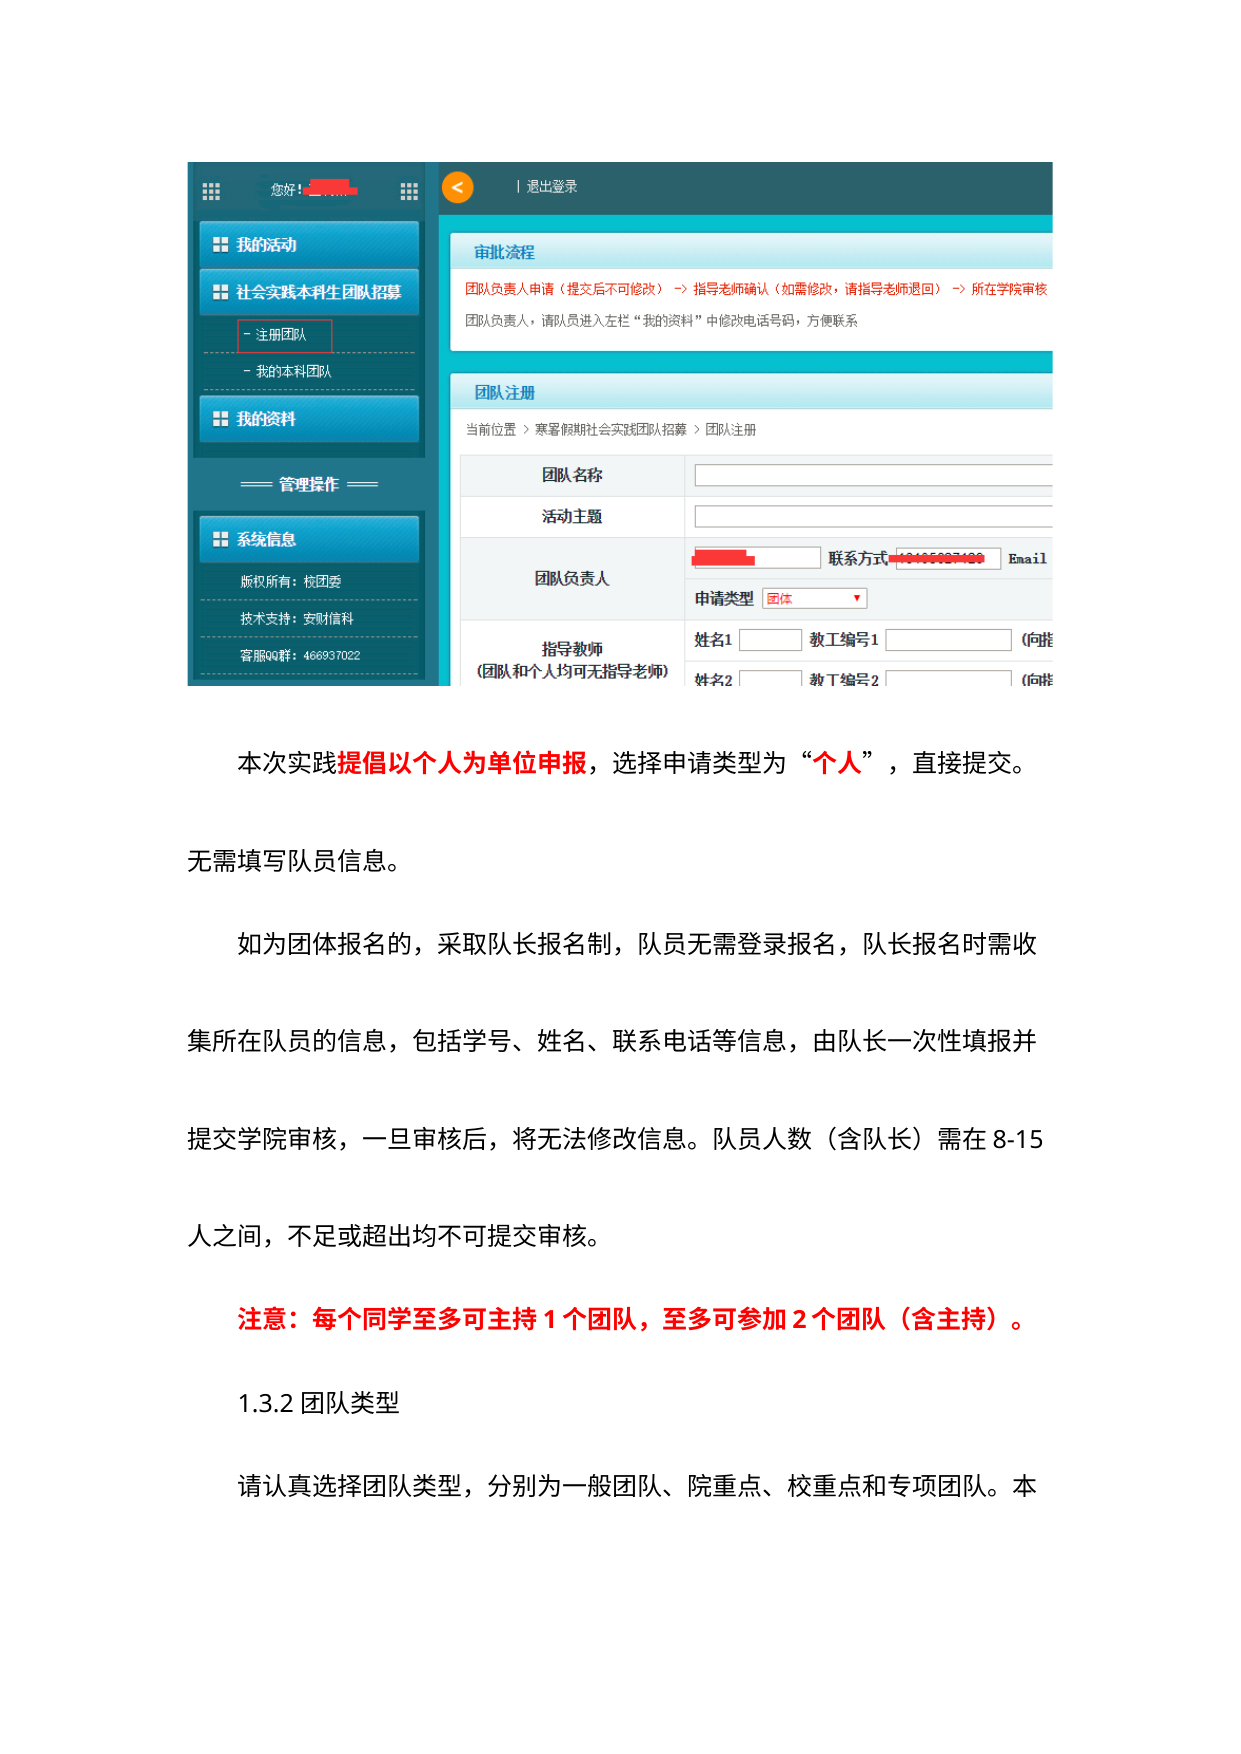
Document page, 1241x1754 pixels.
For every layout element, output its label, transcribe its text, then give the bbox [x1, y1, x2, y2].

picture [187, 162, 1053, 686]
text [187, 1452, 1053, 1517]
text 如为团体报名的，采取队长报名制，队员无需登录报名，队长报名时需收集所在队员的信息，包括学号、姓名、联系电话等信息，由队长一次性填报并提交学院审核，一旦审核后，将无法修改信息。队员人数（含队长）需在8-15人之间，不足或超出均不可提交审核。 [187, 910, 1053, 1267]
text 注意：每个同学至多可主持1个团队，至多可参加2个团队（含主持）。 [187, 1286, 1053, 1351]
text 本次实践提倡以个人为单位申报，选择申请类型为“个人”，直接提交。无需填写队员信息。 [187, 729, 1053, 892]
text 1.3.2 团队类型 [187, 1369, 1053, 1434]
